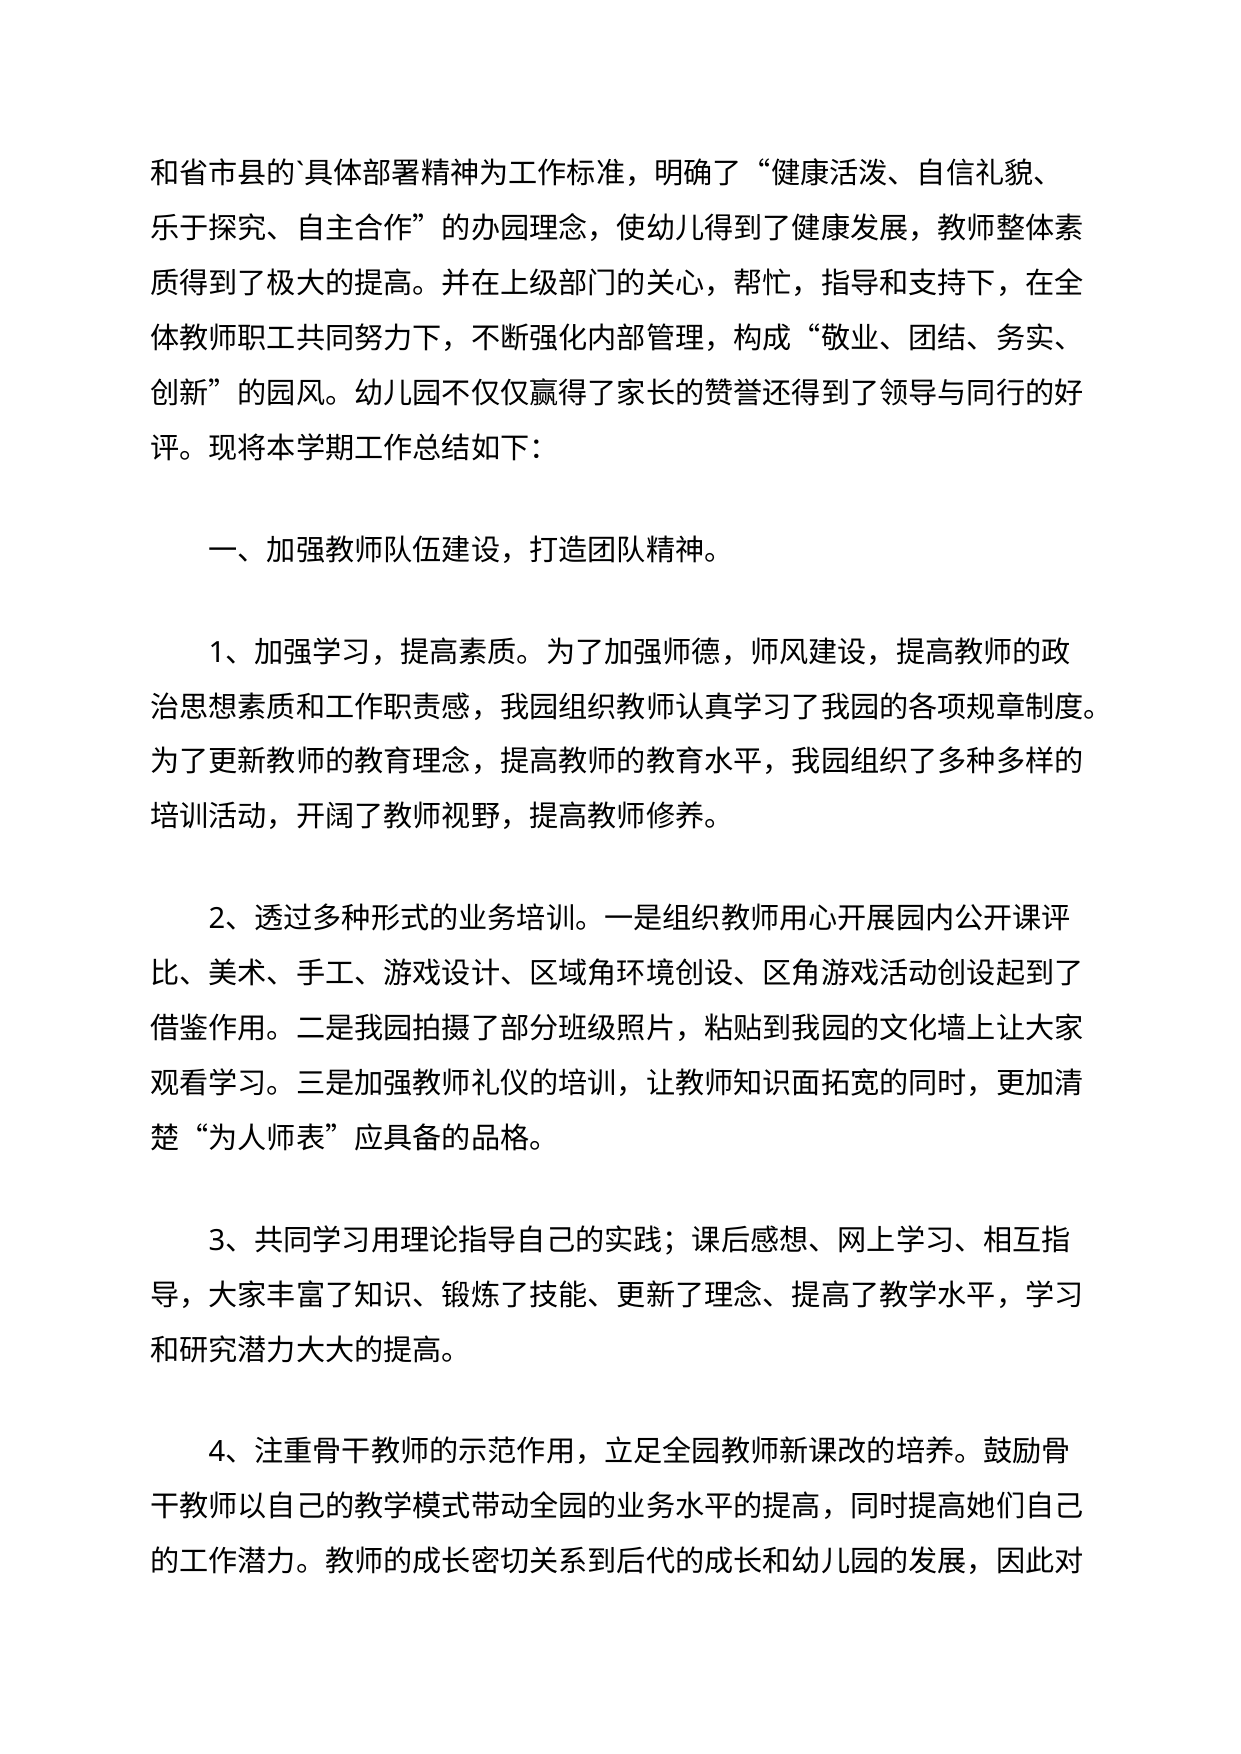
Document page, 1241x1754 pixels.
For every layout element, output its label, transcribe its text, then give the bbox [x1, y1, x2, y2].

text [150, 1428, 1090, 1580]
text 2、透过多种形式的业务培训。一是组织教师用心开展园内公开课评比、美术、手工、游戏设计、区域角环境创设、区角游戏活动创设起到了借鉴作用。二是我园拍摄了部分班级照片，粘贴到我园的文化墙上让大家观看学习。三是加强教师礼仪的培训，让教师知识面拓宽的同时，更加清楚“为人师表”应具备的品格。 [150, 895, 1090, 1157]
text 1、加强学习，提高素质。为了加强师德，师风建设，提高教师的政治思想素质和工作职责感，我园组织教师认真学习了我园的各项规章制度。为了更新教师的教育理念，提高教师的教育水平，我园组织了多种多样的培训活动，开阔了教师视野，提高教师修养。 [150, 628, 1090, 835]
text 3、共同学习用理论指导自己的实践；课后感想、网上学习、相互指导，大家丰富了知识、锻炼了技能、更新了理念、提高了教学水平，学习和研究潜力大大的提高。 [150, 1216, 1090, 1368]
text 一、加强教师队伍建设，打造团队精神。 [150, 526, 1090, 569]
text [150, 150, 1090, 467]
